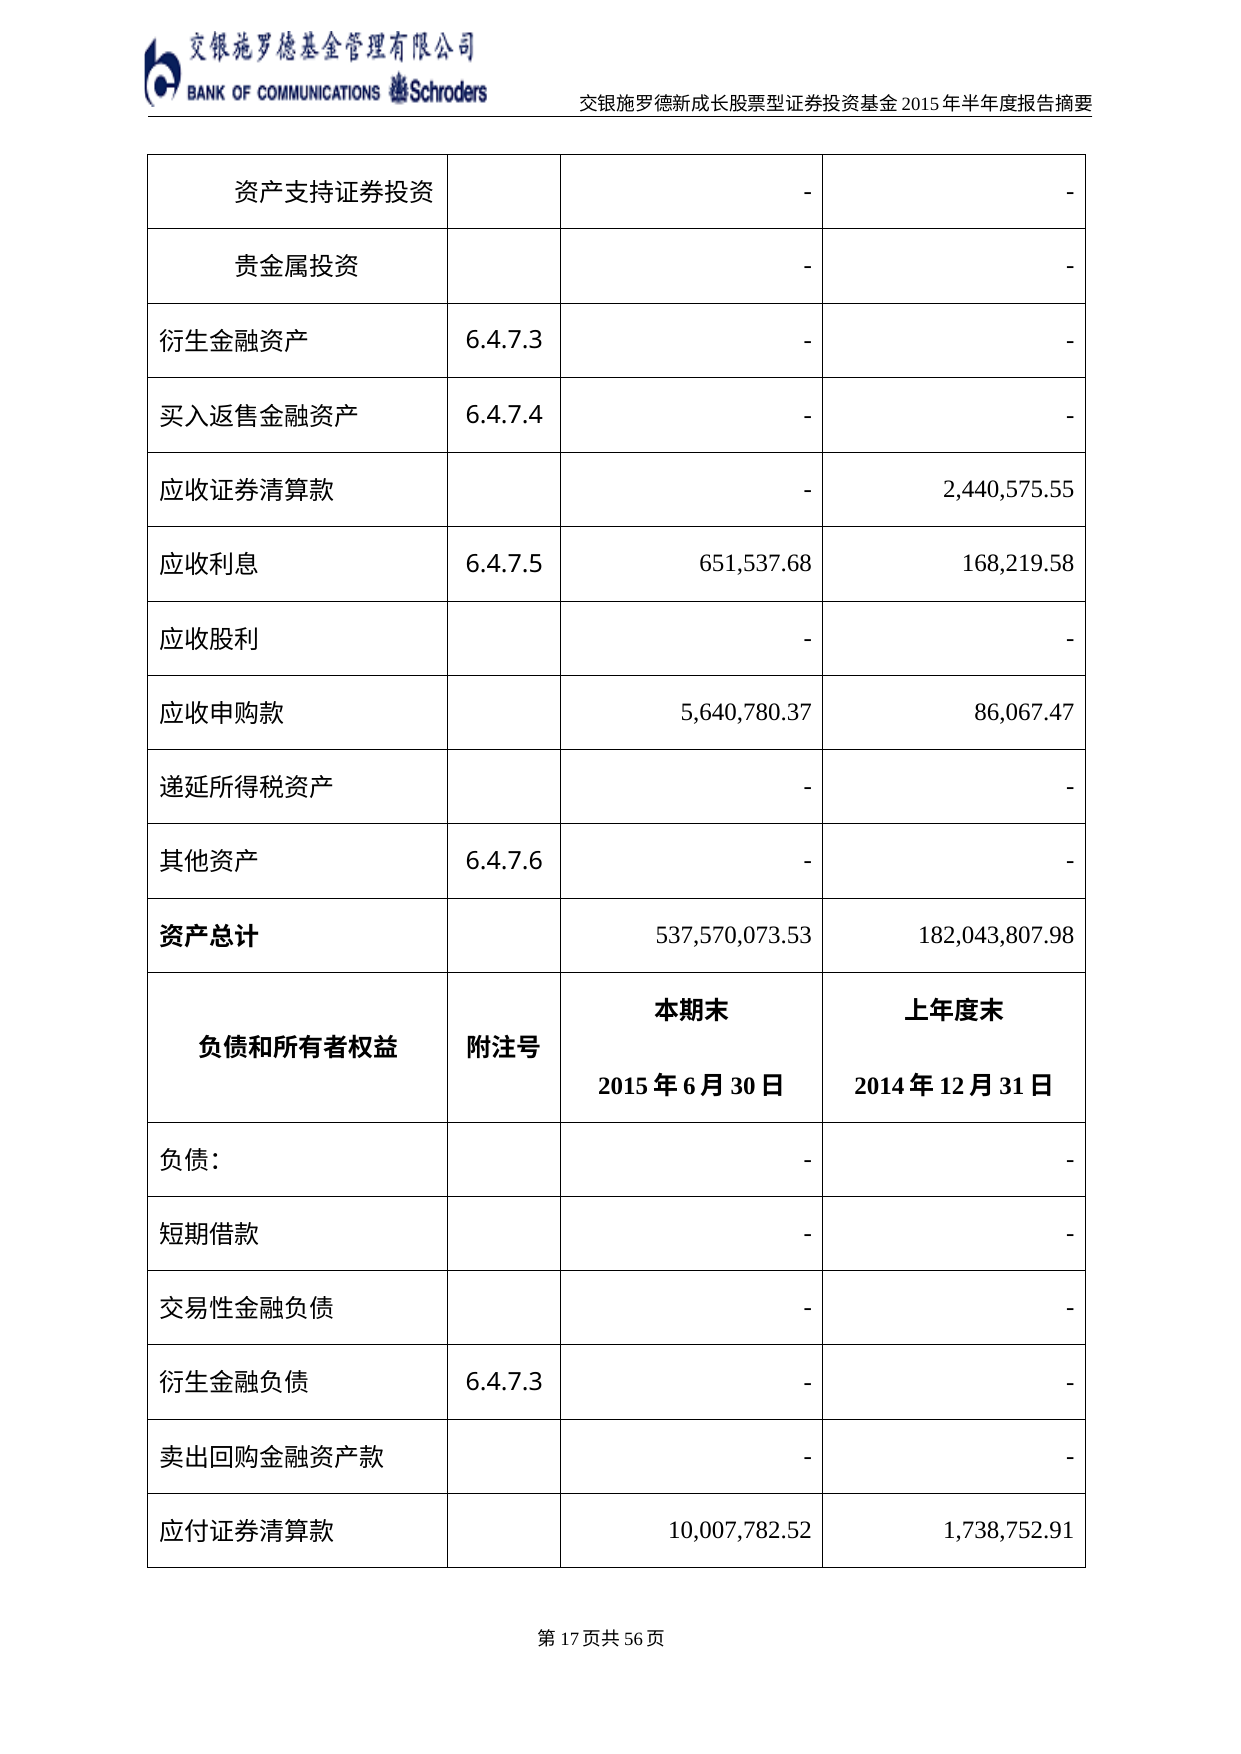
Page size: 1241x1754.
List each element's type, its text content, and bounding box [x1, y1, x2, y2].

table_cell [448, 750, 560, 823]
table_cell 182,043,807.98 [823, 899, 1085, 972]
table_cell 递延所得税资产 [148, 750, 447, 823]
table_cell [448, 1271, 560, 1344]
table_cell 10,007,782.52 [561, 1494, 822, 1567]
table_cell 6.4.7.3 [448, 304, 560, 377]
table_cell - [561, 1123, 822, 1196]
table_cell - [823, 750, 1085, 823]
table_cell 其他资产 [148, 824, 447, 898]
table_cell 86,067.47 [823, 676, 1085, 749]
table_cell 6.4.7.3 [448, 1345, 560, 1419]
table_cell 5,640,780.37 [561, 676, 822, 749]
table_cell 交易性金融负债 [148, 1271, 447, 1344]
table_cell - [561, 1345, 822, 1419]
table_cell [448, 1197, 560, 1270]
table_cell - [561, 229, 822, 302]
table_cell [448, 155, 560, 228]
table_cell 衍生金融负债 [148, 1345, 447, 1419]
table_cell - [561, 453, 822, 526]
table_cell 附注号 [448, 973, 560, 1122]
table_cell - [823, 1420, 1085, 1493]
table_cell 2,440,575.55 [823, 453, 1085, 526]
table_cell 1,738,752.91 [823, 1494, 1085, 1567]
table_cell 负债： [148, 1123, 447, 1196]
table_cell [448, 229, 560, 302]
table_cell - [823, 824, 1085, 898]
table_cell - [561, 1271, 822, 1344]
table_cell 卖出回购金融资产款 [148, 1420, 447, 1493]
table_cell 衍生金融资产 [148, 304, 447, 377]
table_cell - [561, 304, 822, 377]
table_cell 应收利息 [148, 527, 447, 601]
table_cell - [561, 378, 822, 452]
table_cell 6.4.7.5 [448, 527, 560, 601]
table_cell - [561, 155, 822, 228]
table_cell [448, 899, 560, 972]
table_cell 短期借款 [148, 1197, 447, 1270]
table_cell 应收证券清算款 [148, 453, 447, 526]
table_cell 应付证券清算款 [148, 1494, 447, 1567]
table_cell 应收申购款 [148, 676, 447, 749]
table_cell 贵金属投资 [148, 229, 447, 302]
table_cell 本期末 2015年6月30日 [561, 973, 822, 1122]
table_cell 应收股利 [148, 602, 447, 675]
table_cell - [823, 1345, 1085, 1419]
table_cell - [823, 229, 1085, 302]
table_cell - [823, 1123, 1085, 1196]
table_cell - [561, 602, 822, 675]
table_cell - [561, 750, 822, 823]
table_cell - [823, 602, 1085, 675]
table_cell [448, 453, 560, 526]
table_cell [448, 1420, 560, 1493]
table_cell - [823, 1271, 1085, 1344]
table_cell [448, 1123, 560, 1196]
table_cell - [561, 1420, 822, 1493]
table_cell [448, 602, 560, 675]
table_cell - [823, 1197, 1085, 1270]
table_cell - [561, 1197, 822, 1270]
picture [144, 31, 487, 107]
table_cell 资产总计 [148, 899, 447, 972]
table_cell 6.4.7.6 [448, 824, 560, 898]
table_cell [448, 1494, 560, 1567]
table_cell 买入返售金融资产 [148, 378, 447, 452]
table_cell - [823, 304, 1085, 377]
table_cell 负债和所有者权益 [148, 973, 447, 1122]
table_cell 上年度末 2014年12月31日 [823, 973, 1085, 1122]
table_cell - [823, 155, 1085, 228]
table_cell 537,570,073.53 [561, 899, 822, 972]
table_cell [448, 676, 560, 749]
table_cell 资产支持证券投资 [148, 155, 447, 228]
table_cell - [823, 378, 1085, 452]
table_cell 168,219.58 [823, 527, 1085, 601]
table_cell 6.4.7.4 [448, 378, 560, 452]
table_cell 651,537.68 [561, 527, 822, 601]
table_cell - [561, 824, 822, 898]
